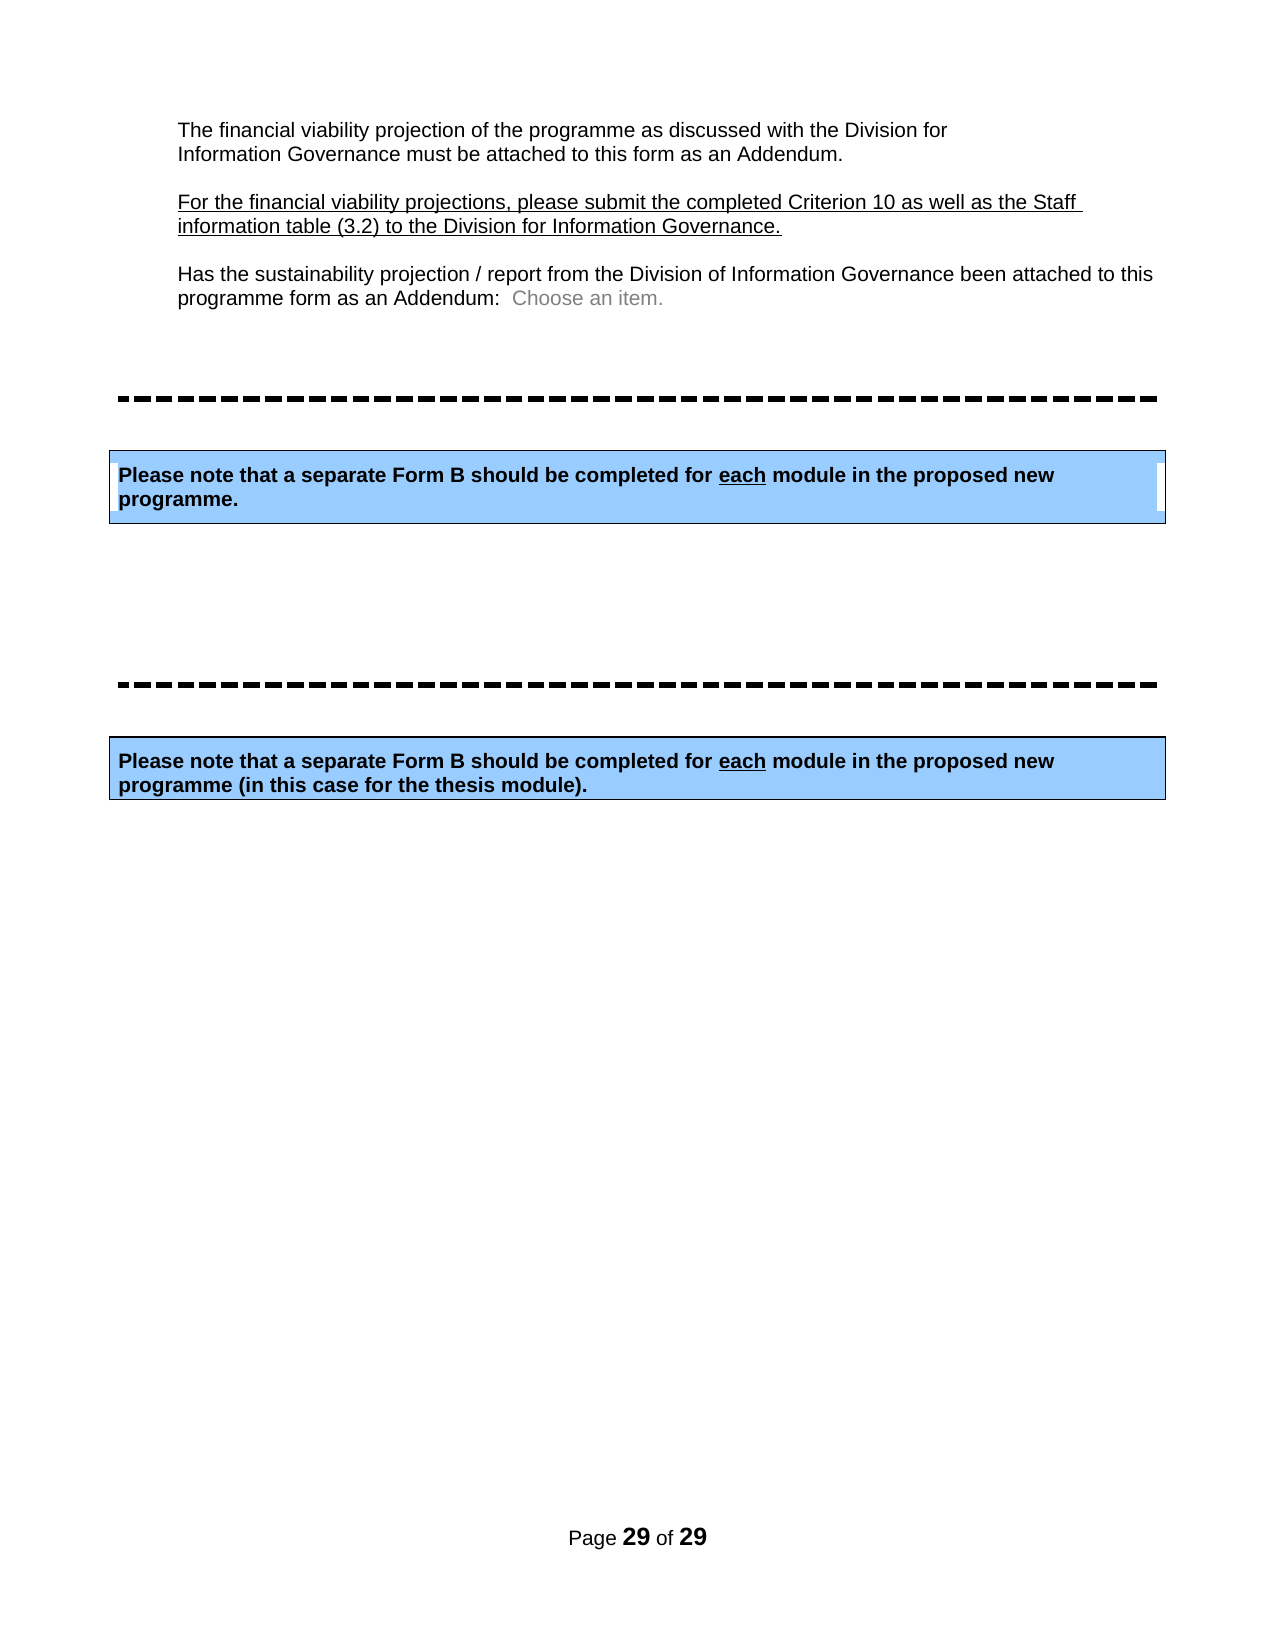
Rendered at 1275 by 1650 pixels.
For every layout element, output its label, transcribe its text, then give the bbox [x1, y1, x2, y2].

text Please note that a separate Form B should be completed for each module in the proposed new programme. [118, 463, 1157, 508]
text The financial viability projection of the programme as discussed with the Division for [118, 118, 1157, 142]
text Has the sustainability projection / report from the Division of Information Governance been attached to this [118, 262, 1157, 286]
text Please note that a separate Form B should be completed for each module in the proposed new programme (in this case for the thesis module). [110, 746, 1165, 799]
text For the financial viability projections, please submit the completed Criterion 10 as well as the Staff information table (3.2) to the Division for Information Governance. [177, 190, 1157, 238]
text programme form as an Addendum: [118, 286, 1157, 310]
text Information Governance must be attached to this form as an Addendum. [118, 142, 1157, 166]
